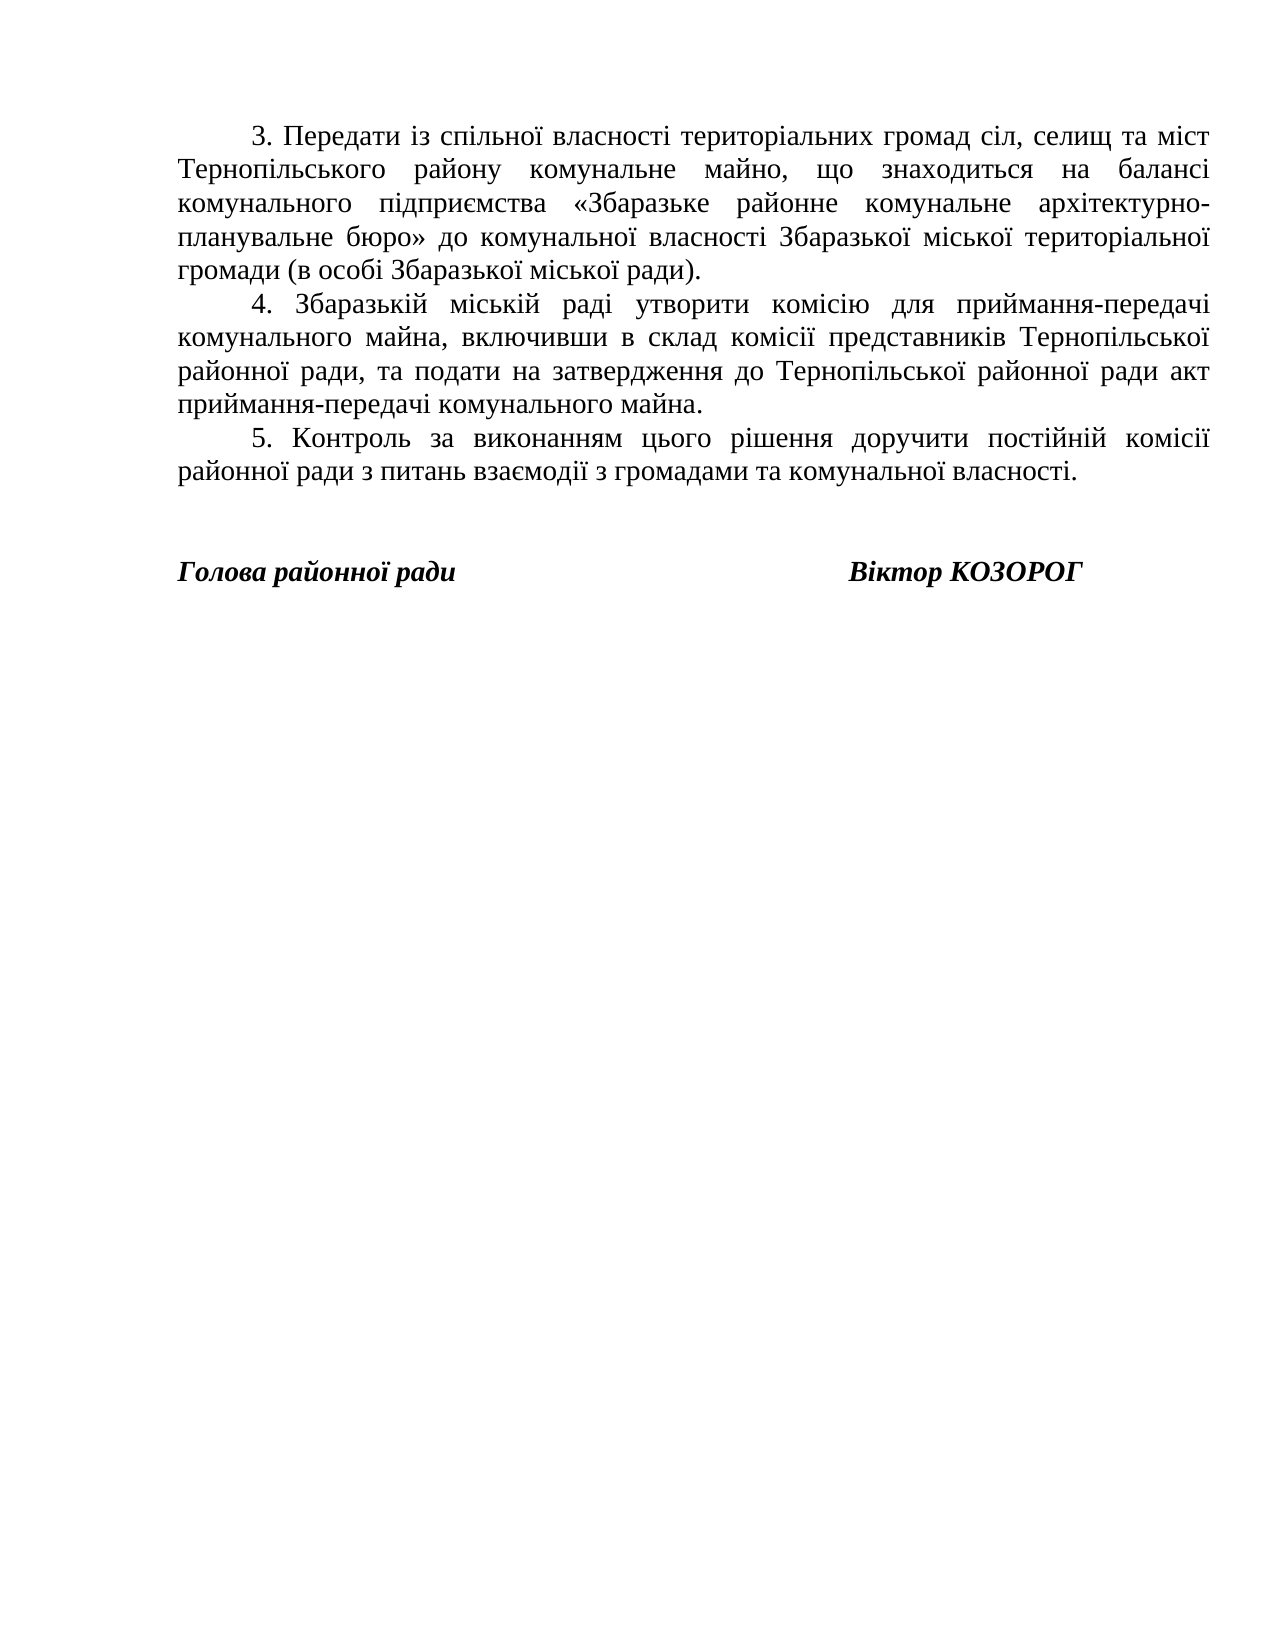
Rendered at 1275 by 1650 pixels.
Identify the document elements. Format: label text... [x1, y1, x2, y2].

text 5. Контроль за виконанням цього рішення доручити постійній комісії районної ради з питань взаємодії з громадами та комунальної власності. [177, 420, 1211, 487]
text 3. Передати із спільної власності територіальних громад сіл, селищ та міст Тернопільського району комунальне майно, що знаходиться на балансі комунального підприємства «Збаразьке районне комунальне архітектурно-планувальне бюро» до комунальної власності Збаразької міської територіальної громади (в особі Збаразької міської ради). [177, 118, 1211, 286]
text 4. Збаразькій міській раді утворити комісію для приймання-передачі комунального майна, включивши в склад комісії представників Тернопільської районної ради, та подати на затвердження до Тернопільської районної ради акт приймання-передачі комунального майна. [177, 286, 1211, 420]
text Голова районної ради Віктор КОЗОРОГ [177, 554, 1211, 588]
